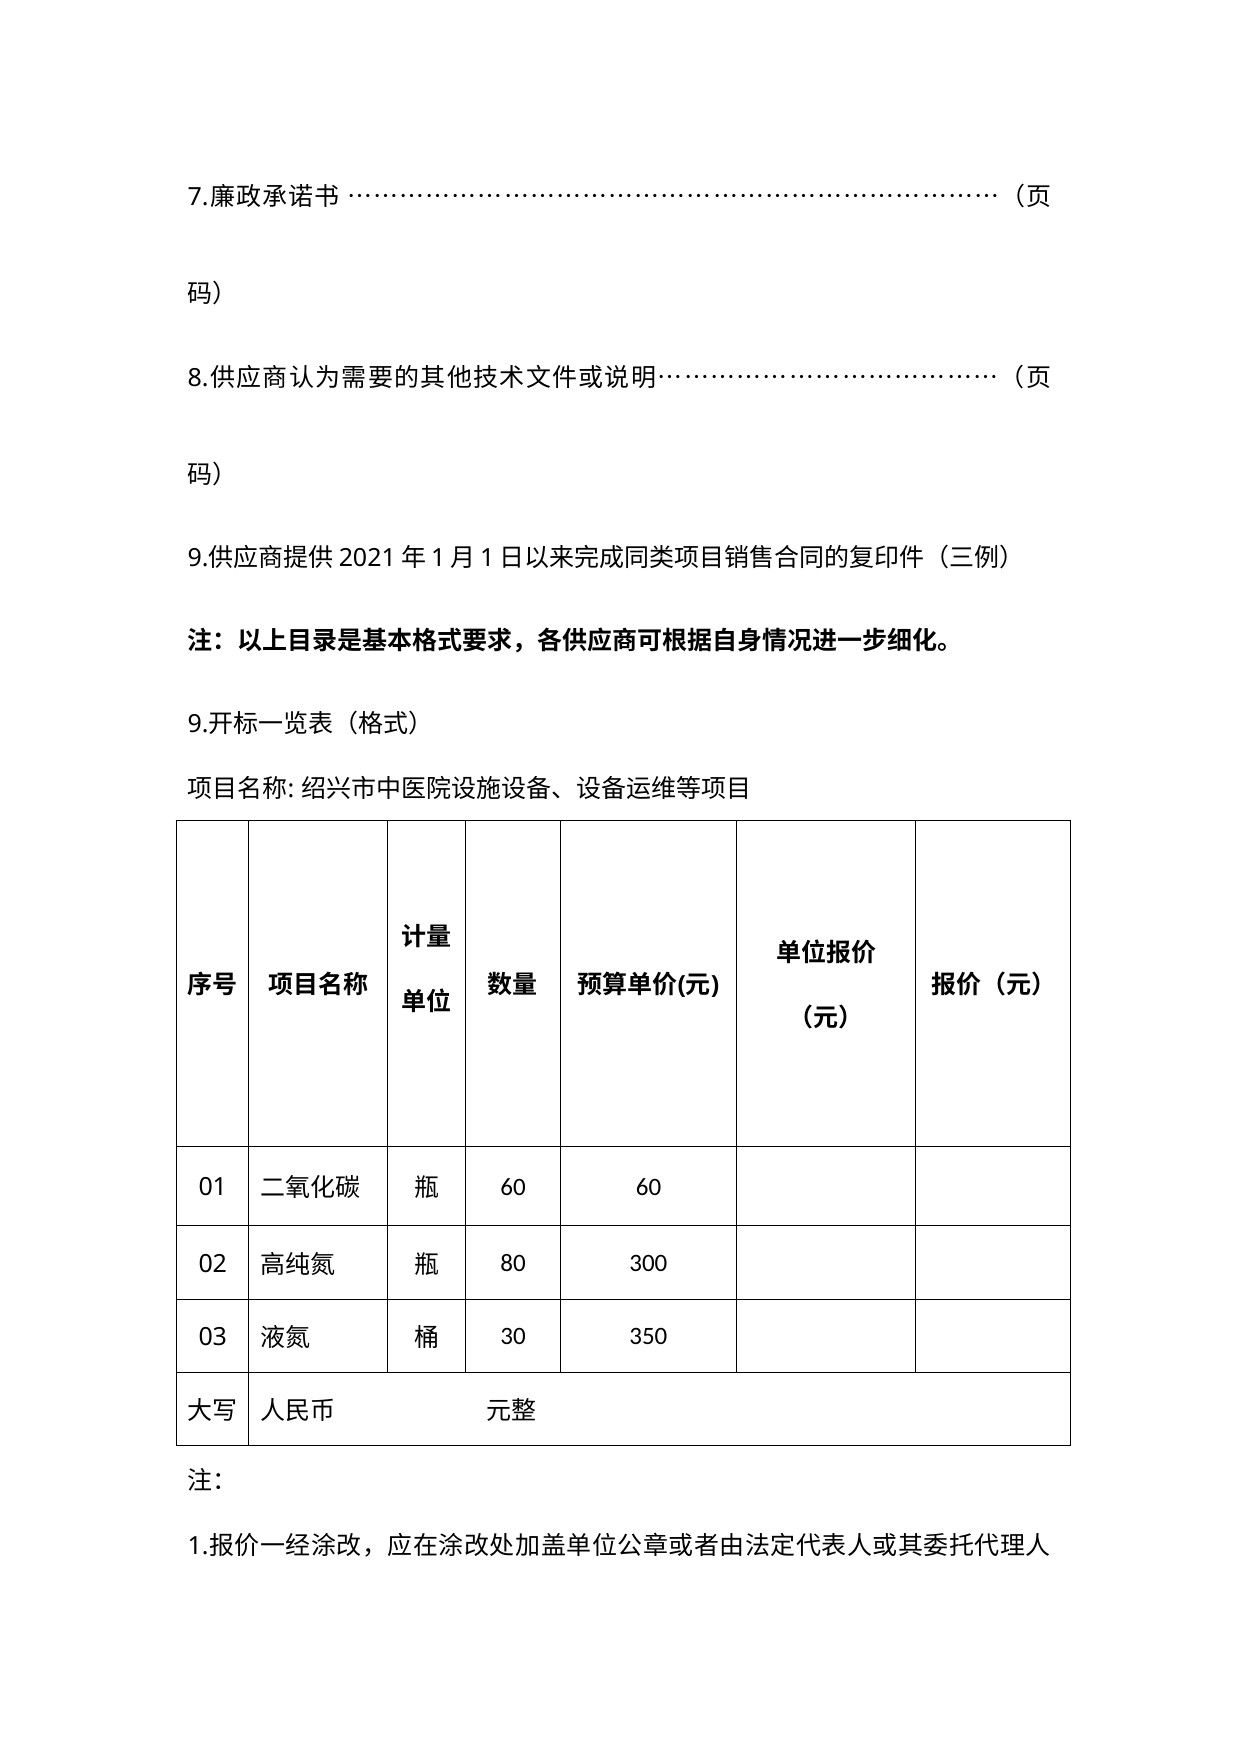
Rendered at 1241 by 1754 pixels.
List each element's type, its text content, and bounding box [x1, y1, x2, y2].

table_cell 高纯氮 [249, 1226, 387, 1298]
table_cell 03 [177, 1300, 248, 1372]
table_cell 60 [561, 1147, 736, 1225]
table_cell 瓶 [388, 1147, 465, 1225]
text 注：以上目录是基本格式要求，各供应商可根据自身情况进一步细化。 [187, 606, 1053, 671]
table_cell 80 [466, 1226, 560, 1298]
text 9.开标一览表（格式） [187, 689, 1053, 754]
table_cell [737, 1300, 915, 1372]
table_cell 大写 [177, 1373, 248, 1445]
table_header 序号 [177, 821, 248, 1146]
table_cell 30 [466, 1300, 560, 1372]
table_cell 01 [177, 1147, 248, 1225]
table_cell 300 [561, 1226, 736, 1298]
table_cell 350 [561, 1300, 736, 1372]
table_header 单位报价（元） [737, 821, 915, 1146]
table_header 报价（元） [916, 821, 1070, 1146]
text 注： [187, 1446, 1053, 1511]
table_cell [737, 1226, 915, 1298]
table_cell 液氮 [249, 1300, 387, 1372]
table_cell [737, 1147, 915, 1225]
table_header 预算单价(元) [561, 821, 736, 1146]
table_cell 人民币 元整 [249, 1373, 1070, 1445]
table_cell 60 [466, 1147, 560, 1225]
text 8.供应商认为需要的其他技术文件或说明…………………………………（页码） [187, 343, 1053, 505]
table_header 项目名称 [249, 821, 387, 1146]
text 项目名称: 绍兴市中医院设施设备、设备运维等项目 [187, 754, 953, 819]
text 7.廉政承诺书 …………………………………………………………………（页码） [187, 162, 1053, 324]
table_cell [916, 1147, 1070, 1225]
table_cell 二氧化碳 [249, 1147, 387, 1225]
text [187, 1511, 1053, 1576]
table_cell 桶 [388, 1300, 465, 1372]
table_cell 02 [177, 1226, 248, 1298]
table_header 计量单位 [388, 821, 465, 1146]
text 9.供应商提供2021年1月1日以来完成同类项目销售合同的复印件（三例） [187, 523, 1053, 588]
table_cell [916, 1226, 1070, 1298]
table_header 数量 [466, 821, 560, 1146]
table_cell [916, 1300, 1070, 1372]
table_cell 瓶 [388, 1226, 465, 1298]
